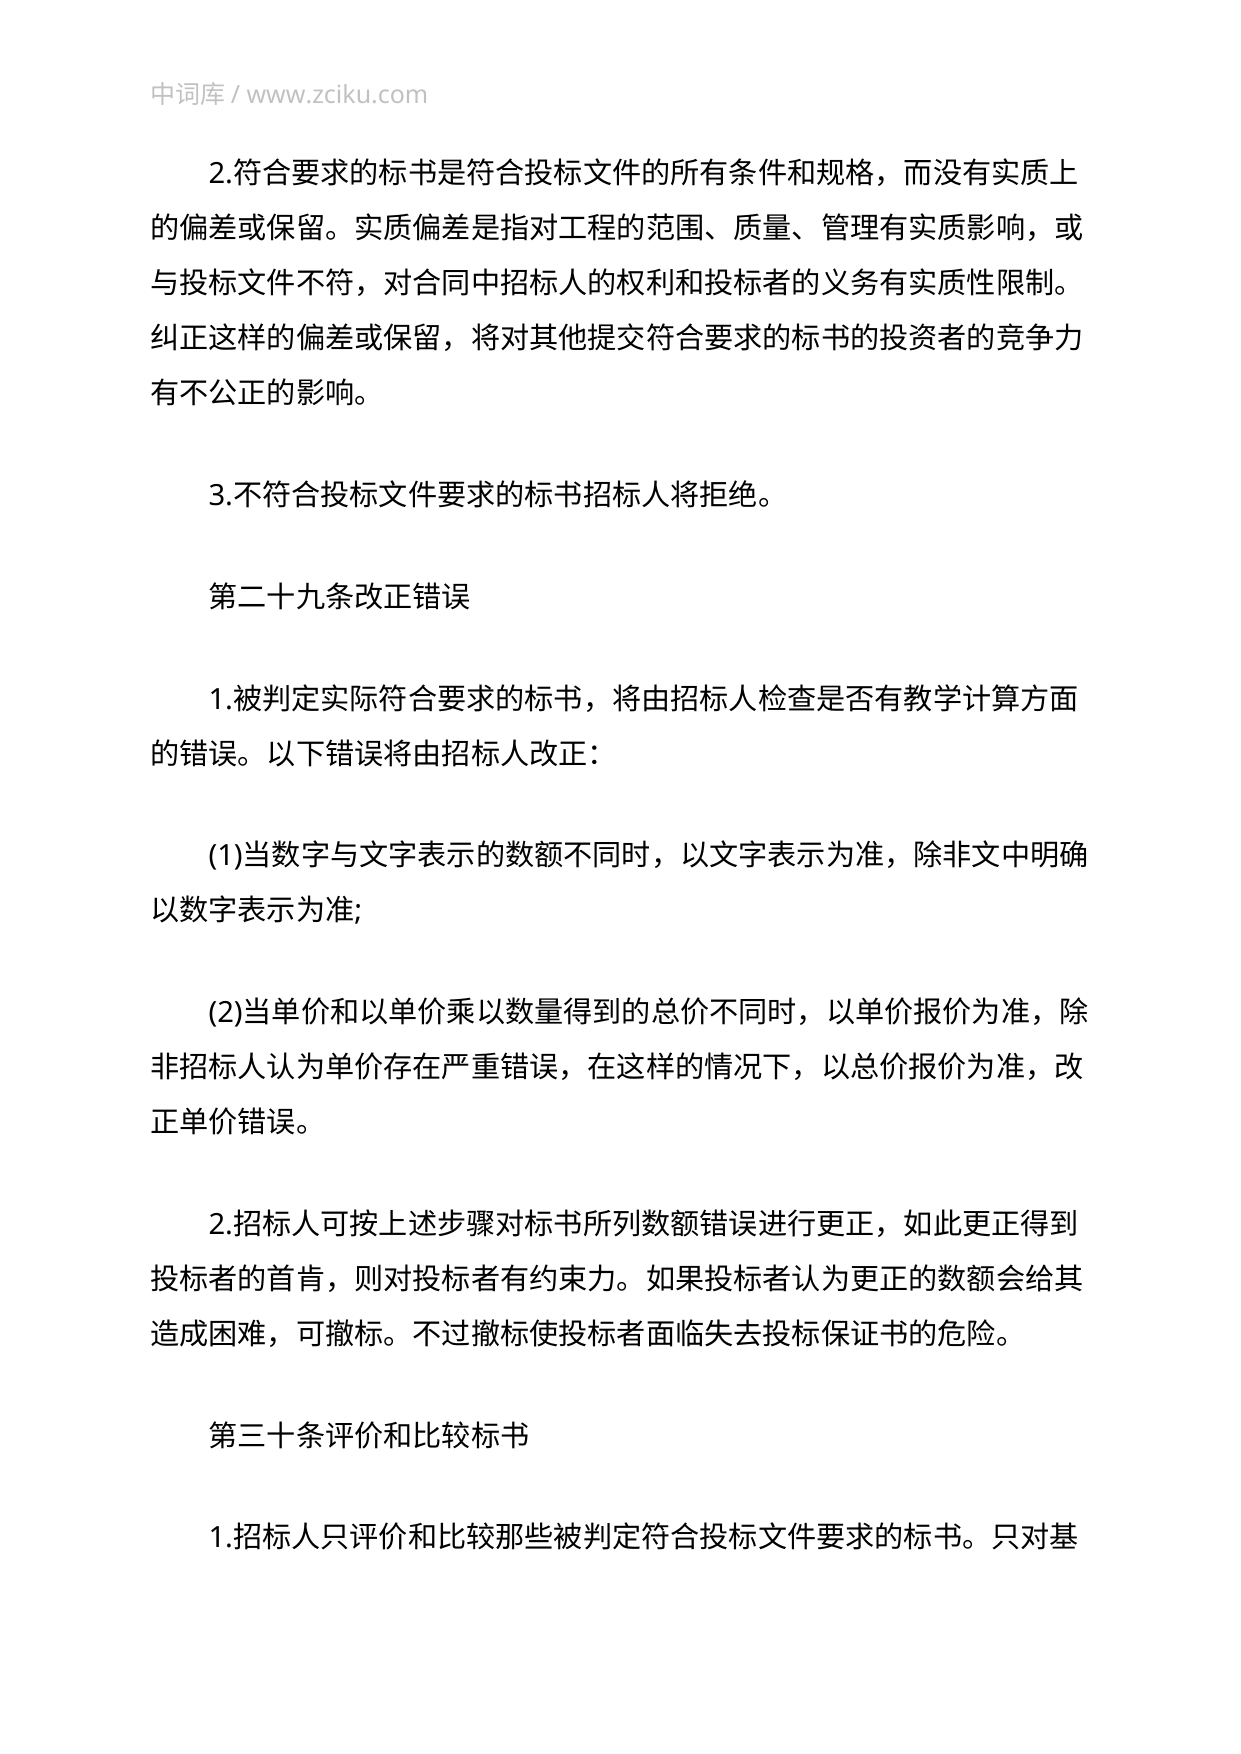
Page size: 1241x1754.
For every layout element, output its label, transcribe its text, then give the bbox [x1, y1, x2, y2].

text (1)当数字与文字表示的数额不同时，以文字表示为准，除非文中明确以数字表示为准; [150, 832, 1090, 929]
text 2.符合要求的标书是符合投标文件的所有条件和规格，而没有实质上的偏差或保留。实质偏差是指对工程的范围、质量、管理有实质影响，或与投标文件不符，对合同中招标人的权利和投标者的义务有实质性限制。纠正这样的偏差或保留，将对其他提交符合要求的标书的投资者的竞争力有不公正的影响。 [150, 150, 1090, 412]
text 1.被判定实际符合要求的标书，将由招标人检查是否有教学计算方面的错误。以下错误将由招标人改正： [150, 675, 1090, 772]
text 3.不符合投标文件要求的标书招标人将拒绝。 [150, 471, 1090, 514]
text 2.招标人可按上述步骤对标书所列数额错误进行更正，如此更正得到投标者的首肯，则对投标者有约束力。如果投标者认为更正的数额会给其造成困难，可撤标。不过撤标使投标者面临失去投标保证书的危险。 [150, 1201, 1090, 1353]
text 第三十条评价和比较标书 [150, 1412, 1090, 1454]
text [150, 1514, 1090, 1556]
text (2)当单价和以单价乘以数量得到的总价不同时，以单价报价为准，除非招标人认为单价存在严重错误，在这样的情况下，以总价报价为准，改正单价错误。 [150, 989, 1090, 1141]
text 第二十九条改正错误 [150, 573, 1090, 616]
